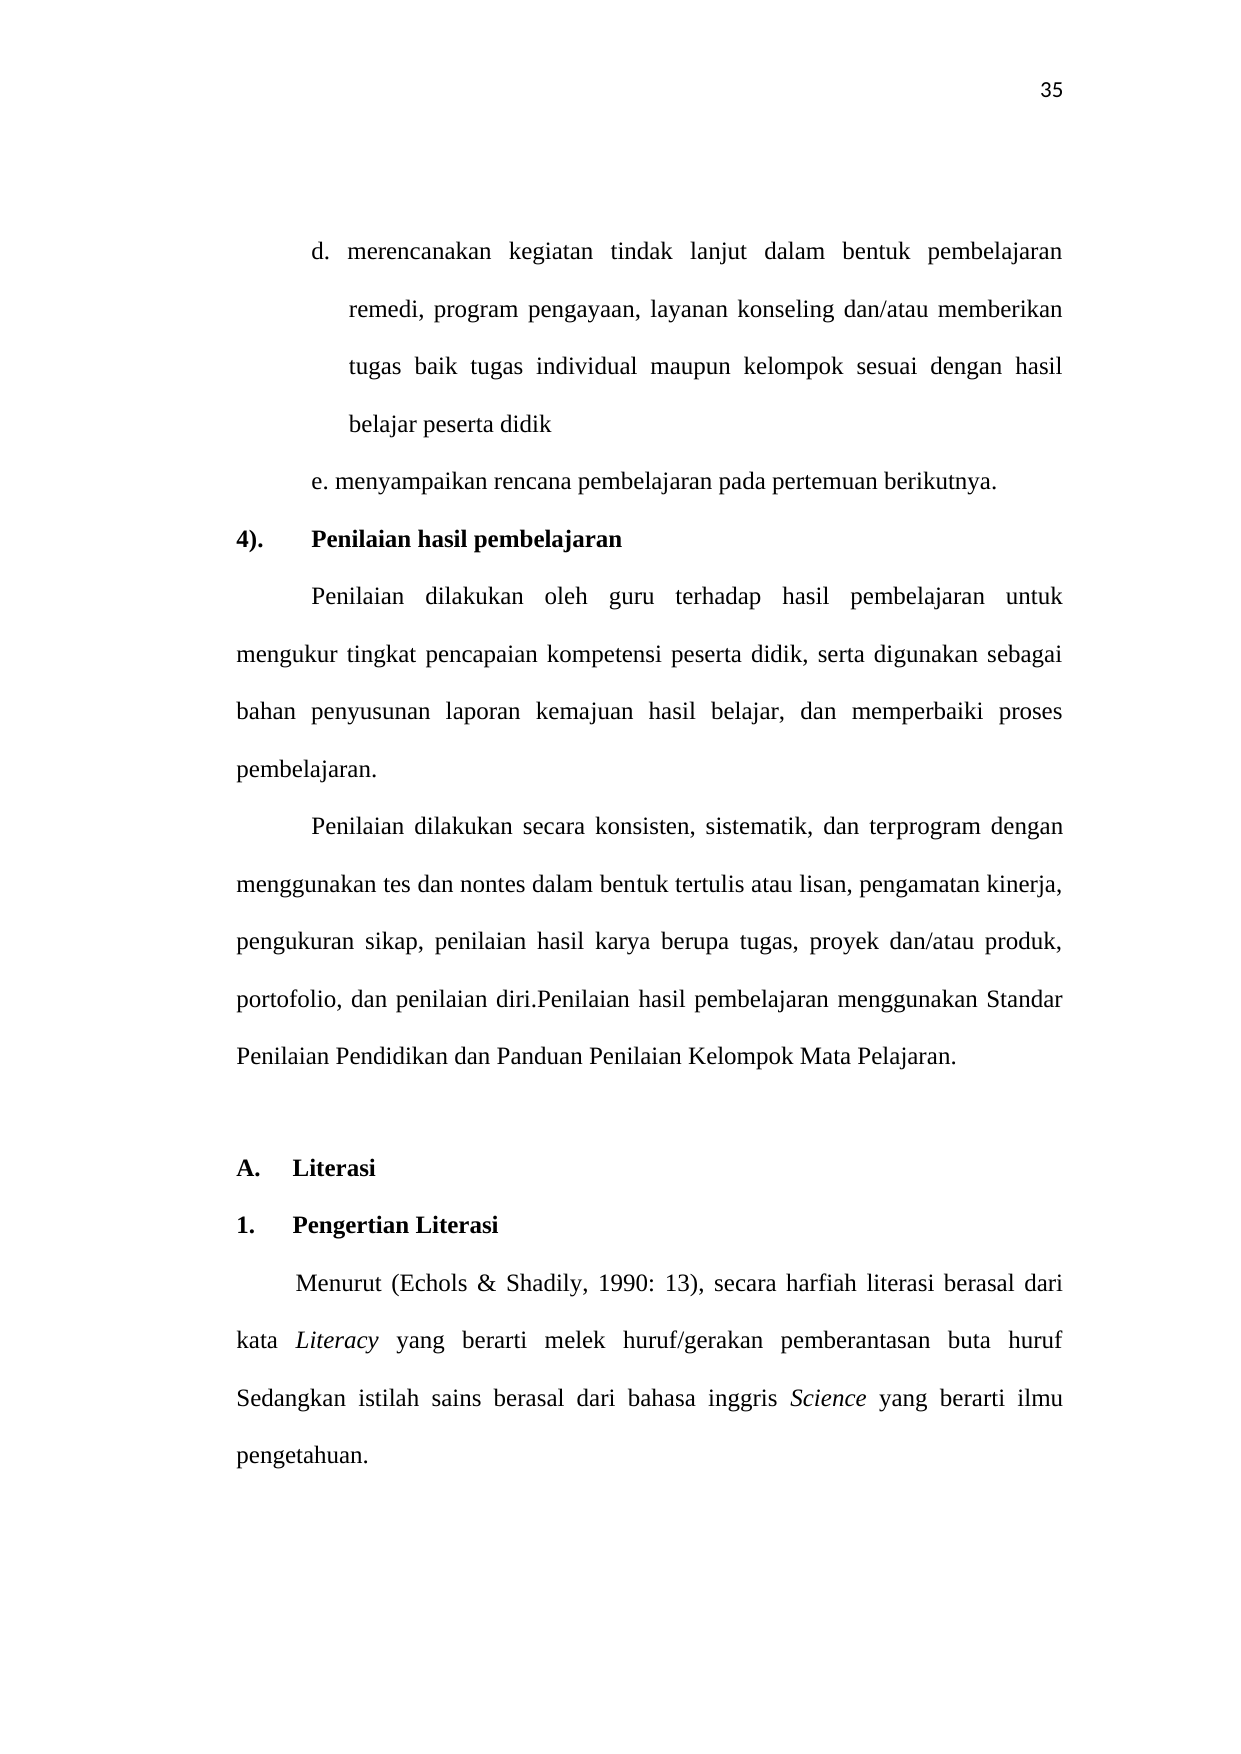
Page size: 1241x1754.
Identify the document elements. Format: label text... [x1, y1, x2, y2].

text Penilaian dilakukan secara konsisten, sistematik, dan terprogram dengan menggunakan tes dan nontes dalam bentuk tertulis atau lisan, pengamatan kinerja, pengukuran sikap, penilaian hasil karya berupa tugas, proyek dan/atau produk, portofolio, dan penilaian diri.Penilaian hasil pembelajaran menggunakan Standar Penilaian Pendidikan dan Panduan Penilaian Kelompok Mata Pelajaran. [236, 869, 1063, 1127]
text 4). Penilaian hasil pembelajaran [236, 581, 1063, 610]
text e. menyampaikan rencana pembelajaran pada pertemuan berikutnya. [311, 524, 1063, 552]
text c. memberikan umpan balik terhadap proses dan hasil pembelajaran; [311, 236, 1063, 265]
list Pengertian Literasi [236, 1268, 1063, 1296]
text Penilaian dilakukan oleh guru terhadap hasil pembelajaran untuk mengukur tingkat pencapaian kompetensi peserta didik, serta digunakan sebagai bahan penyusunan laporan kemajuan hasil belajar, dan memperbaiki proses pembelajaran. [236, 639, 1063, 840]
text d. merencanakan kegiatan tindak lanjut dalam bentuk pembelajaran remedi, program pengayaan, layanan konseling dan/atau memberikan tugas baik tugas individual maupun kelompok sesuai dengan hasil belajar peserta didik [311, 294, 1063, 495]
list Literasi [236, 1210, 1063, 1239]
list Menurut (Echols & Shadily, 1990: 13), secara harfiah literasi berasal dari kata Literacy yang berarti melek huruf/gerakan pemberantasan buta huruf Sedangkan istilah sains berasal dari bahasa inggris Science yang berarti ilmu pengetahuan. [236, 1325, 1063, 1526]
